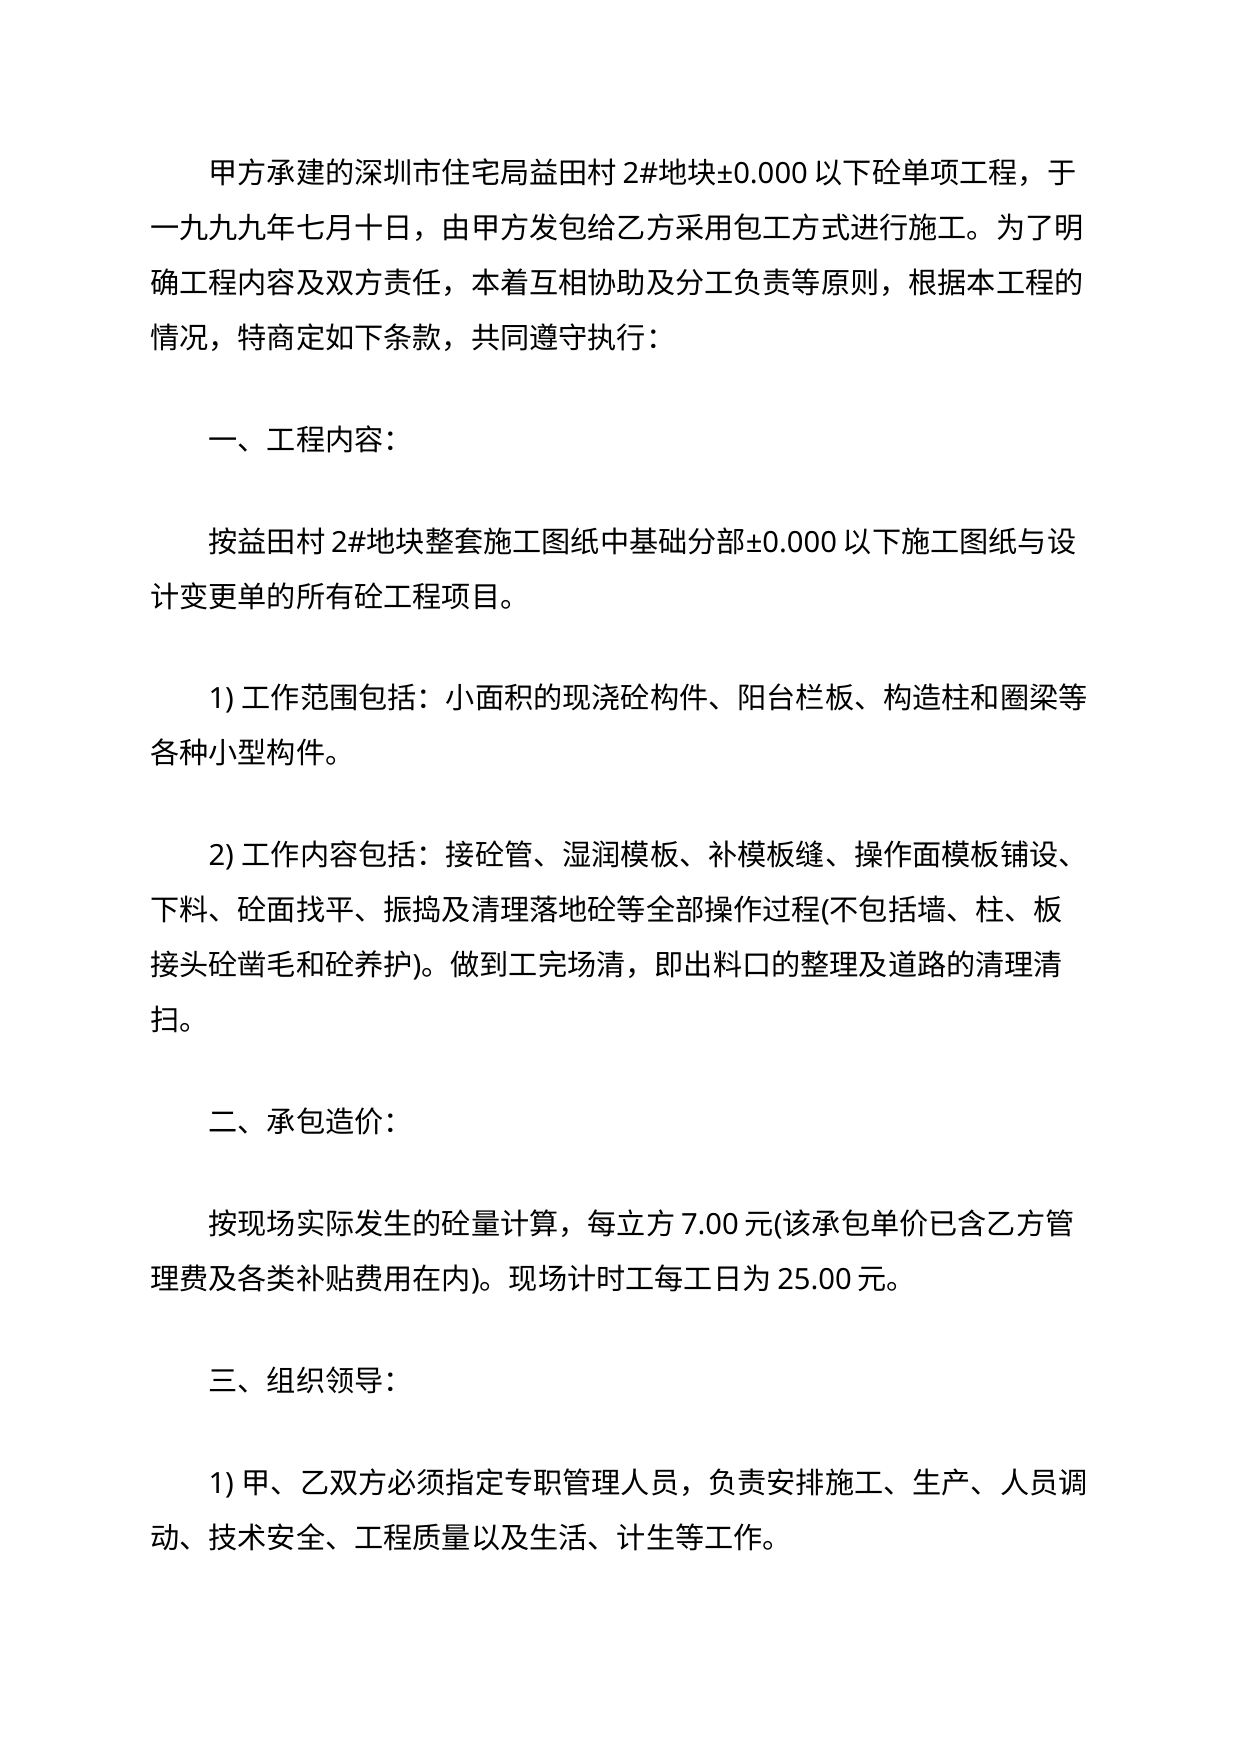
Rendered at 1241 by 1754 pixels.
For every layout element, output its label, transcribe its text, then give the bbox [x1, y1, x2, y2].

text 三、组织领导： [150, 1357, 1090, 1400]
text 一、工程内容： [150, 417, 1090, 459]
text 1) 甲、乙双方必须指定专职管理人员，负责安排施工、生产、人员调动、技术安全、工程质量以及生活、计生等工作。 [150, 1459, 1090, 1556]
text 按现场实际发生的砼量计算，每立方7.00元(该承包单价已含乙方管理费及各类补贴费用在内)。现场计时工每工日为25.00元。 [150, 1200, 1090, 1298]
text 按益田村2#地块整套施工图纸中基础分部±0.000以下施工图纸与设计变更单的所有砼工程项目。 [150, 518, 1090, 616]
text 甲方承建的深圳市住宅局益田村2#地块±0.000以下砼单项工程，于一九九九年七月十日，由甲方发包给乙方采用包工方式进行施工。为了明确工程内容及双方责任，本着互相协助及分工负责等原则，根据本工程的情况，特商定如下条款，共同遵守执行： [150, 150, 1090, 357]
text 2) 工作内容包括：接砼管、湿润模板、补模板缝、操作面模板铺设、下料、砼面找平、振捣及清理落地砼等全部操作过程(不包括墙、柱、板接头砼凿毛和砼养护)。做到工完场清，即出料口的整理及道路的清理清扫。 [150, 832, 1090, 1039]
text 1) 工作范围包括：小面积的现浇砼构件、阳台栏板、构造柱和圈梁等各种小型构件。 [150, 675, 1090, 772]
text 二、承包造价： [150, 1099, 1090, 1141]
